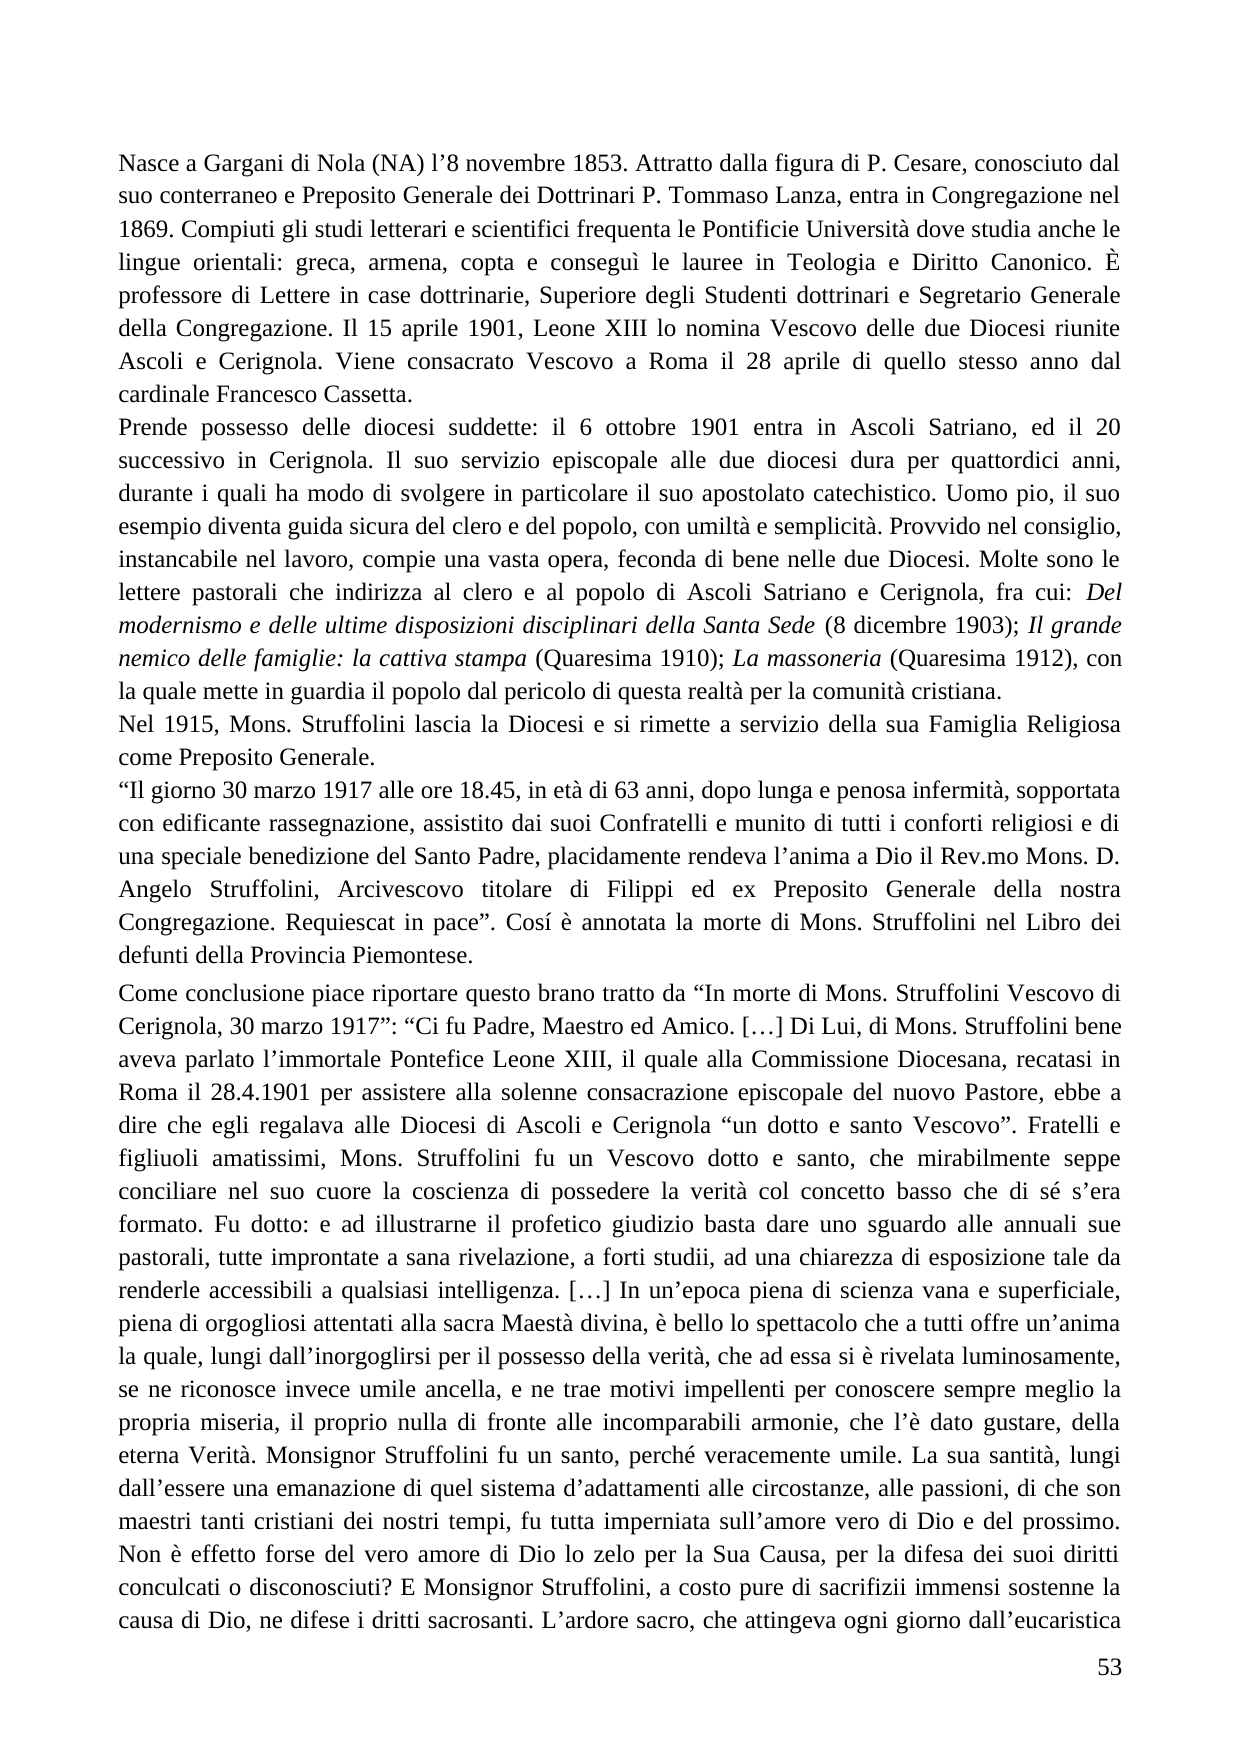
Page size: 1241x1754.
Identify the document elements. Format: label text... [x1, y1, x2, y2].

text “Il giorno 30 marzo 1917 alle ore 18.45, in età di 63 anni, dopo lunga e penosa infermità, sopportata con edificante rassegnazione, assistito dai suoi Confratelli e munito di tutti i conforti religiosi e di una speciale benedizione del Santo Padre, placidamente rendeva l’anima a Dio il Rev.mo Mons. D. Angelo Struffolini, Arcivescovo titolare di Filippi ed ex Preposito Generale della nostra Congregazione. Requiescat in pace”. Cosí è annotata la morte di Mons. Struffolini nel Libro dei defunti della Provincia Piemontese. [118, 775, 1122, 969]
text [118, 978, 1122, 1634]
text Nasce a Gargani di Nola (NA) l’8 novembre 1853. Attratto dalla figura di P. Cesare, conosciuto dal suo conterraneo e Preposito Generale dei Dottrinari P. Tommaso Lanza, entra in Congregazione nel 1869. Compiuti gli studi letterari e scientifici frequenta le Pontificie Università dove studia anche le lingue orientali: greca, armena, copta e conseguì le lauree in Teologia e Diritto Canonico. È professore di Lettere in case dottrinarie, Superiore degli Studenti dottrinari e Segretario Generale della Congregazione. Il 15 aprile 1901, Leone XIII lo nomina Vescovo delle due Diocesi riunite Ascoli e Cerignola. Viene consacrato Vescovo a Roma il 28 aprile di quello stesso anno dal cardinale Francesco Cassetta. [118, 148, 1122, 407]
text Nel 1915, Mons. Struffolini lascia la Diocesi e si rimette a servizio della sua Famiglia Religiosa come Preposito Generale. [118, 709, 1122, 771]
text Prende possesso delle diocesi suddette: il 6 ottobre 1901 entra in Ascoli Satriano, ed il 20 successivo in Cerignola. Il suo servizio episcopale alle due diocesi dura per quattordici anni, durante i quali ha modo di svolgere in particolare il suo apostolato catechistico. Uomo pio, il suo esempio diventa guida sicura del clero e del popolo, con umiltà e semplicità. Provvido nel consiglio, instancabile nel lavoro, compie una vasta opera, feconda di bene nelle due Diocesi. Molte sono le lettere pastorali che indirizza al clero e al popolo di Ascoli Satriano e Cerignola, fra cui: Del modernismo e delle ultime disposizioni disciplinari della Santa Sede (8 dicembre 1903); Il grande nemico delle famiglie: la cattiva stampa (Quaresima 1910); La massoneria (Quaresima 1912), con la quale mette in guardia il popolo dal pericolo di questa realtà per la comunità cristiana. [118, 412, 1122, 705]
